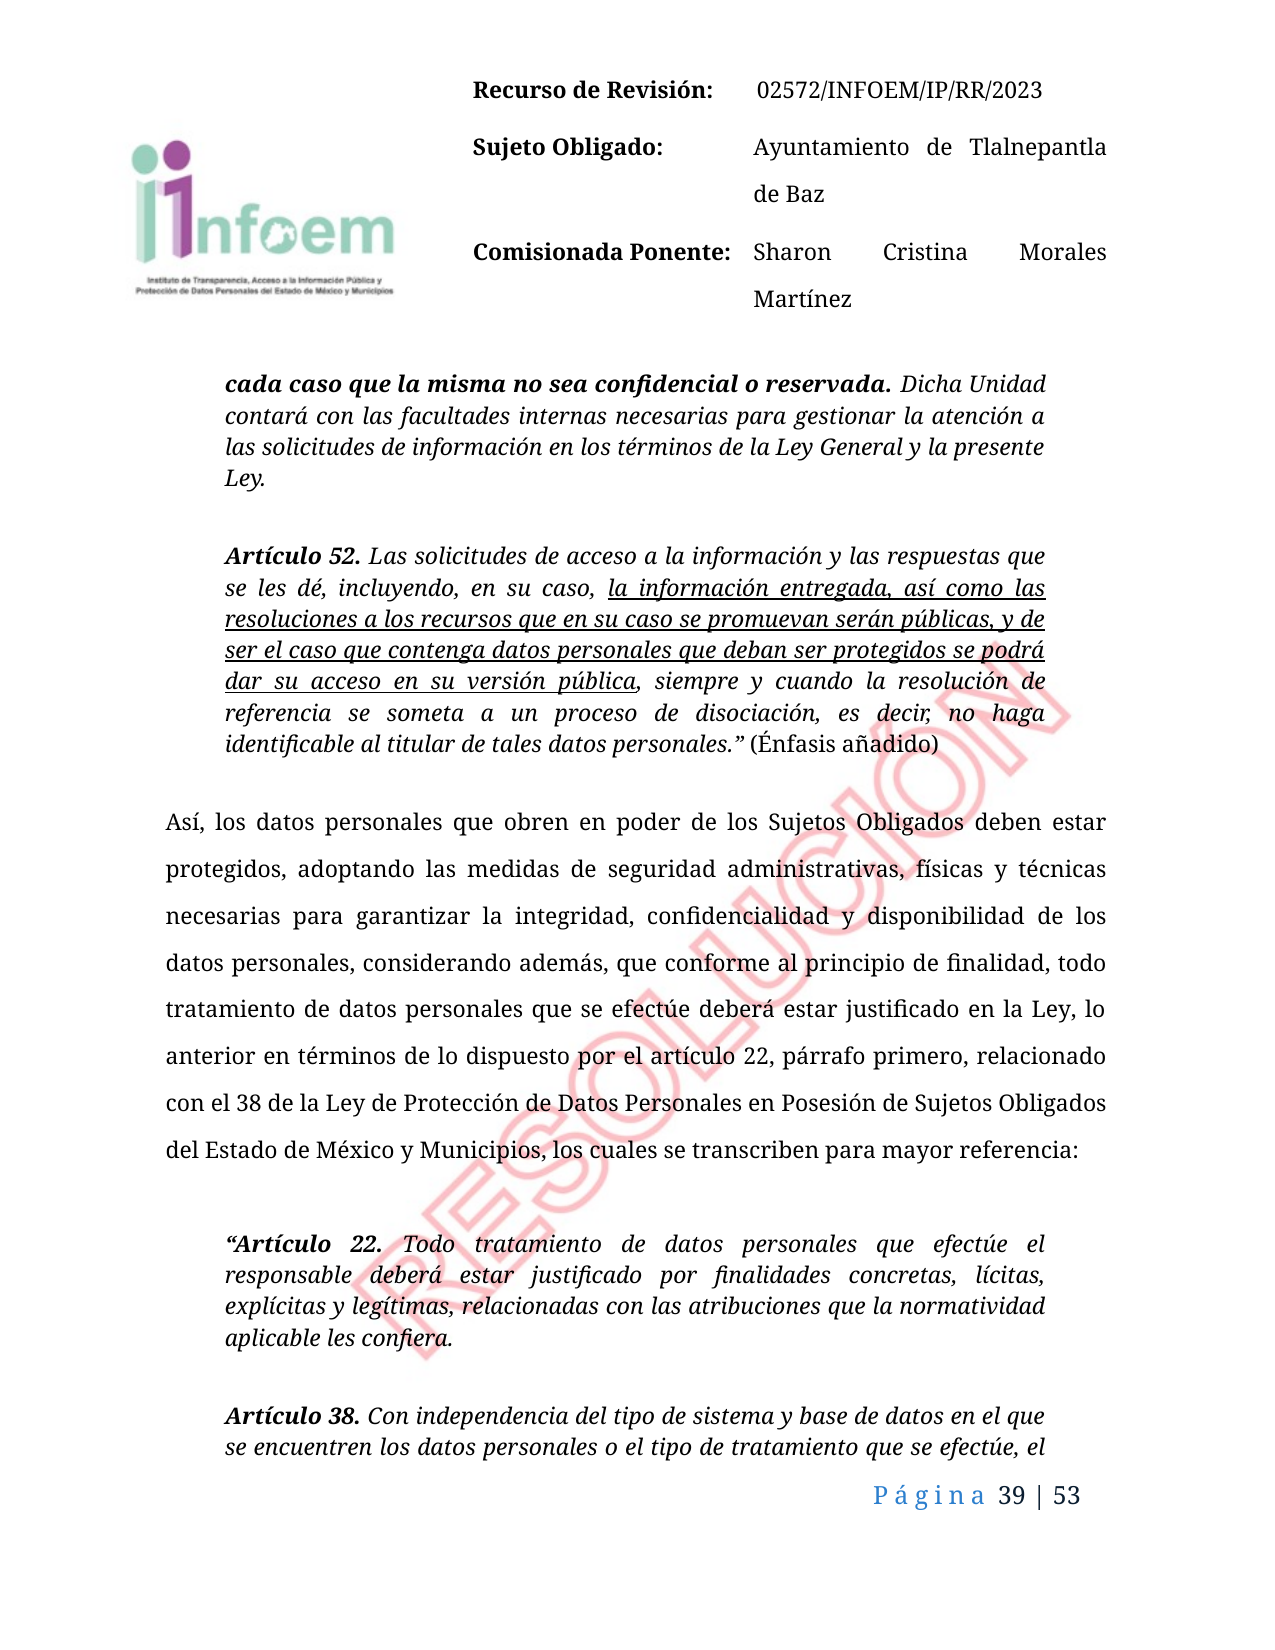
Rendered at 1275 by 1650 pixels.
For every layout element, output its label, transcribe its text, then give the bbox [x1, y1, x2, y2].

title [224, 1399, 1048, 1462]
title “Artículo 22. Todo tratamiento de datos personales que efectúe el responsable deberá estar justificado por finalidades concretas, lícitas, explícitas y legítimas, relacionadas con las atribuciones que la normatividad aplicable les confiera. [224, 1228, 1048, 1353]
picture [2, 76, 1275, 1650]
title Artículo 52. Las solicitudes de acceso a la información y las respuestas que se les dé, incluyendo, en su caso, la información entregada, así como las resoluciones a los recursos que en su caso se promuevan serán públicas, y de ser el caso que contenga datos personales que deban ser protegidos se podrá dar su acceso en su versión pública, siempre y cuando la resolución de referencia se someta a un proceso de disociación, es decir, no haga identificable al titular de tales datos personales.” (Énfasis añadido) [224, 540, 1048, 759]
text Así, los datos personales que obren en poder de los Sujetos Obligados deben estar protegidos, adoptando las medidas de seguridad administrativas, físicas y técnicas necesarias para garantizar la integridad, confidencialidad y disponibilidad de los datos personales, considerando además, que conforme al principio de finalidad, todo tratamiento de datos personales que se efectúe deberá estar justificado en la Ley, lo anterior en términos de lo dispuesto por el artículo 22, párrafo primero, relacionado con el 38 de la Ley de Protección de Datos Personales en Posesión de Sujetos Obligados del Estado de México y Municipios, los cuales se transcriben para mayor referencia: [165, 806, 1107, 1165]
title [224, 368, 1048, 493]
